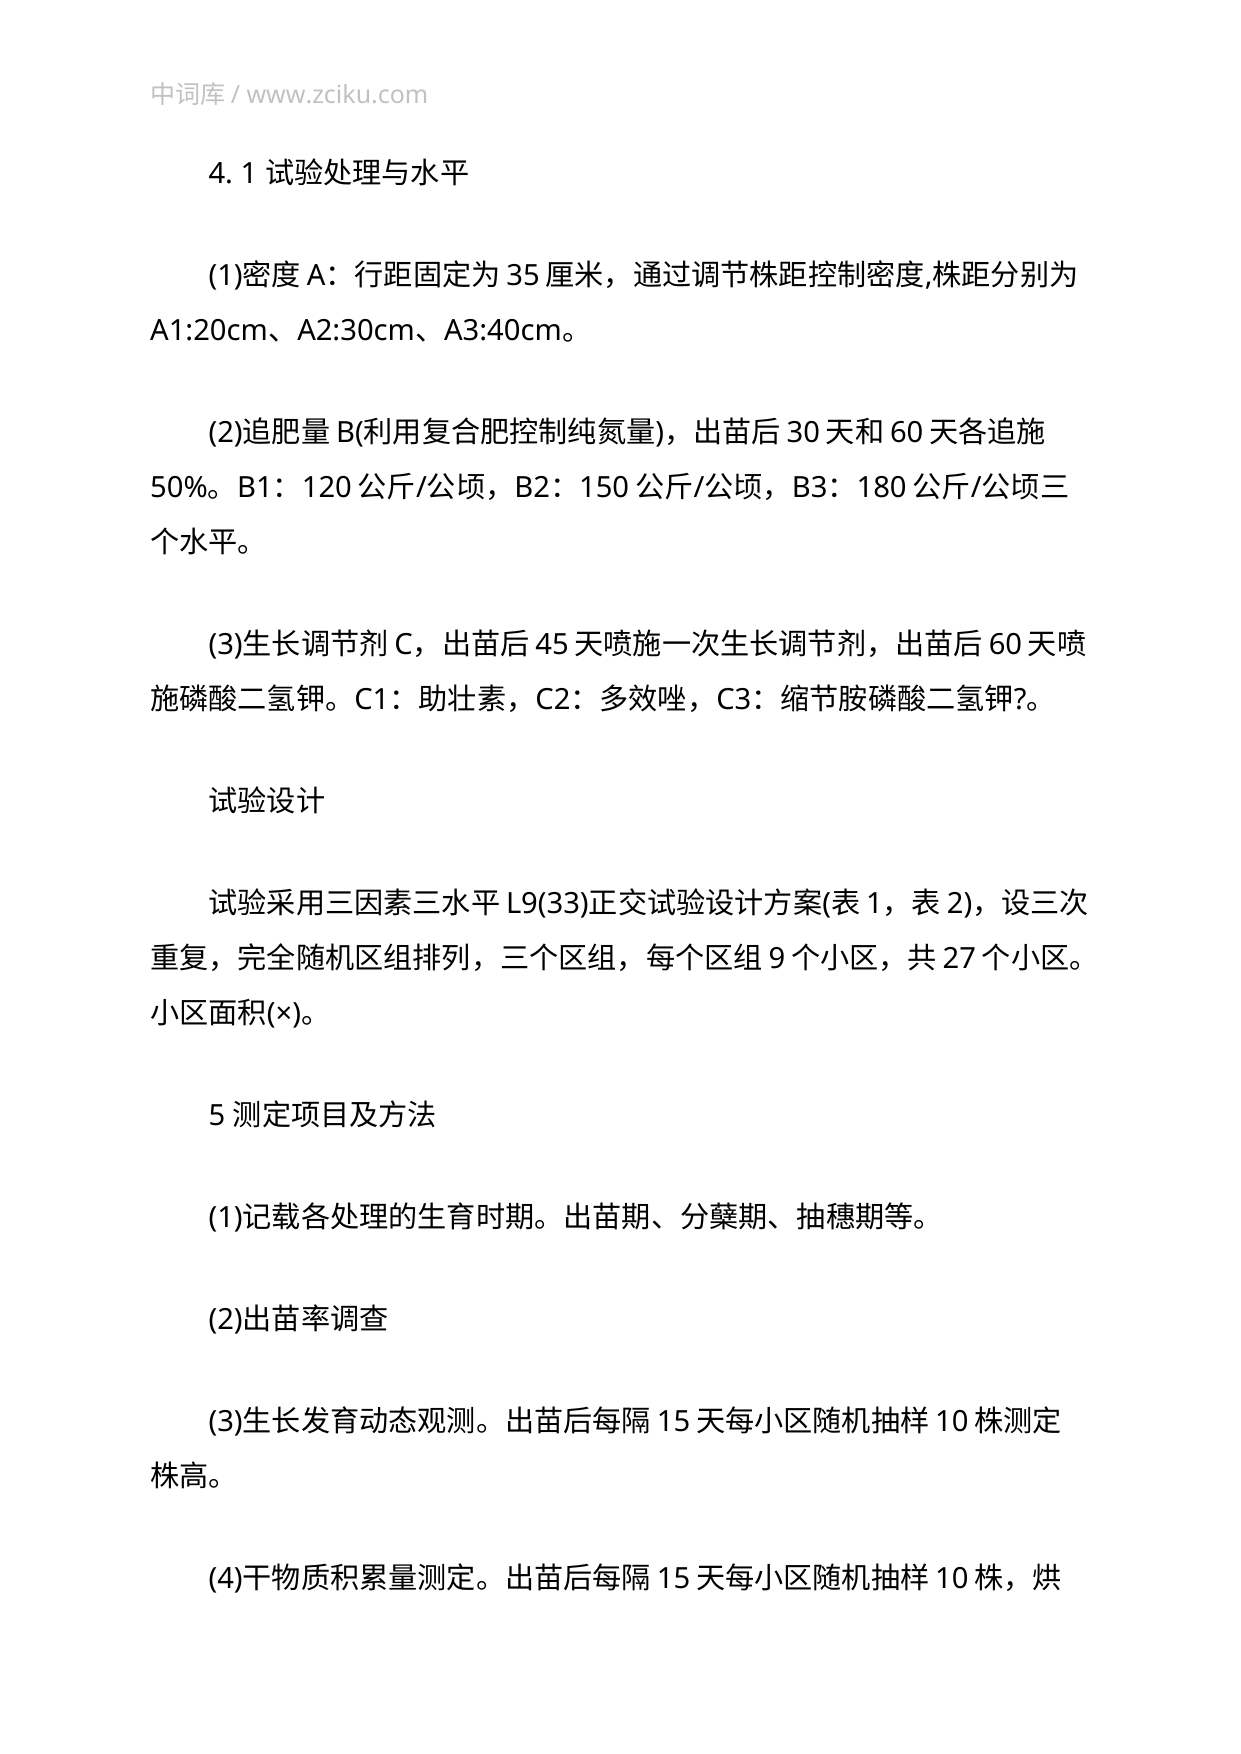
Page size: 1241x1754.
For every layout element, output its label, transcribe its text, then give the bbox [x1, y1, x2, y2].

text (2)出苗率调查 [150, 1295, 1090, 1338]
text 4. 1 试验处理与水平 [150, 150, 1090, 192]
text (2)追肥量B(利用复合肥控制纯氮量)，出苗后30天和60天各追施50%。B1：120公斤/公顷，B2：150公斤/公顷，B3：180公斤/公顷三个水平。 [150, 409, 1090, 561]
text 试验采用三因素三水平L9(33)正交试验设计方案(表1，表2)，设三次重复，完全随机区组排列，三个区组，每个区组9个小区，共27个小区。小区面积(×)。 [150, 879, 1090, 1032]
text (1)密度A：行距固定为35厘米，通过调节株距控制密度,株距分别为A1:20cm、A2:30cm、A3:40cm。 [150, 252, 1090, 349]
text (3)生长调节剂C，出苗后45天喷施一次生长调节剂，出苗后60天喷施磷酸二氢钾。C1：助壮素，C2：多效唑，C3：缩节胺磷酸二氢钾?。 [150, 621, 1090, 718]
text (1)记载各处理的生育时期。出苗期、分蘖期、抽穗期等。 [150, 1193, 1090, 1236]
text 试验设计 [150, 778, 1090, 820]
text 5 测定项目及方法 [150, 1091, 1090, 1134]
text (3)生长发育动态观测。出苗后每隔15天每小区随机抽样10株测定株高。 [150, 1397, 1090, 1495]
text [150, 1554, 1090, 1597]
